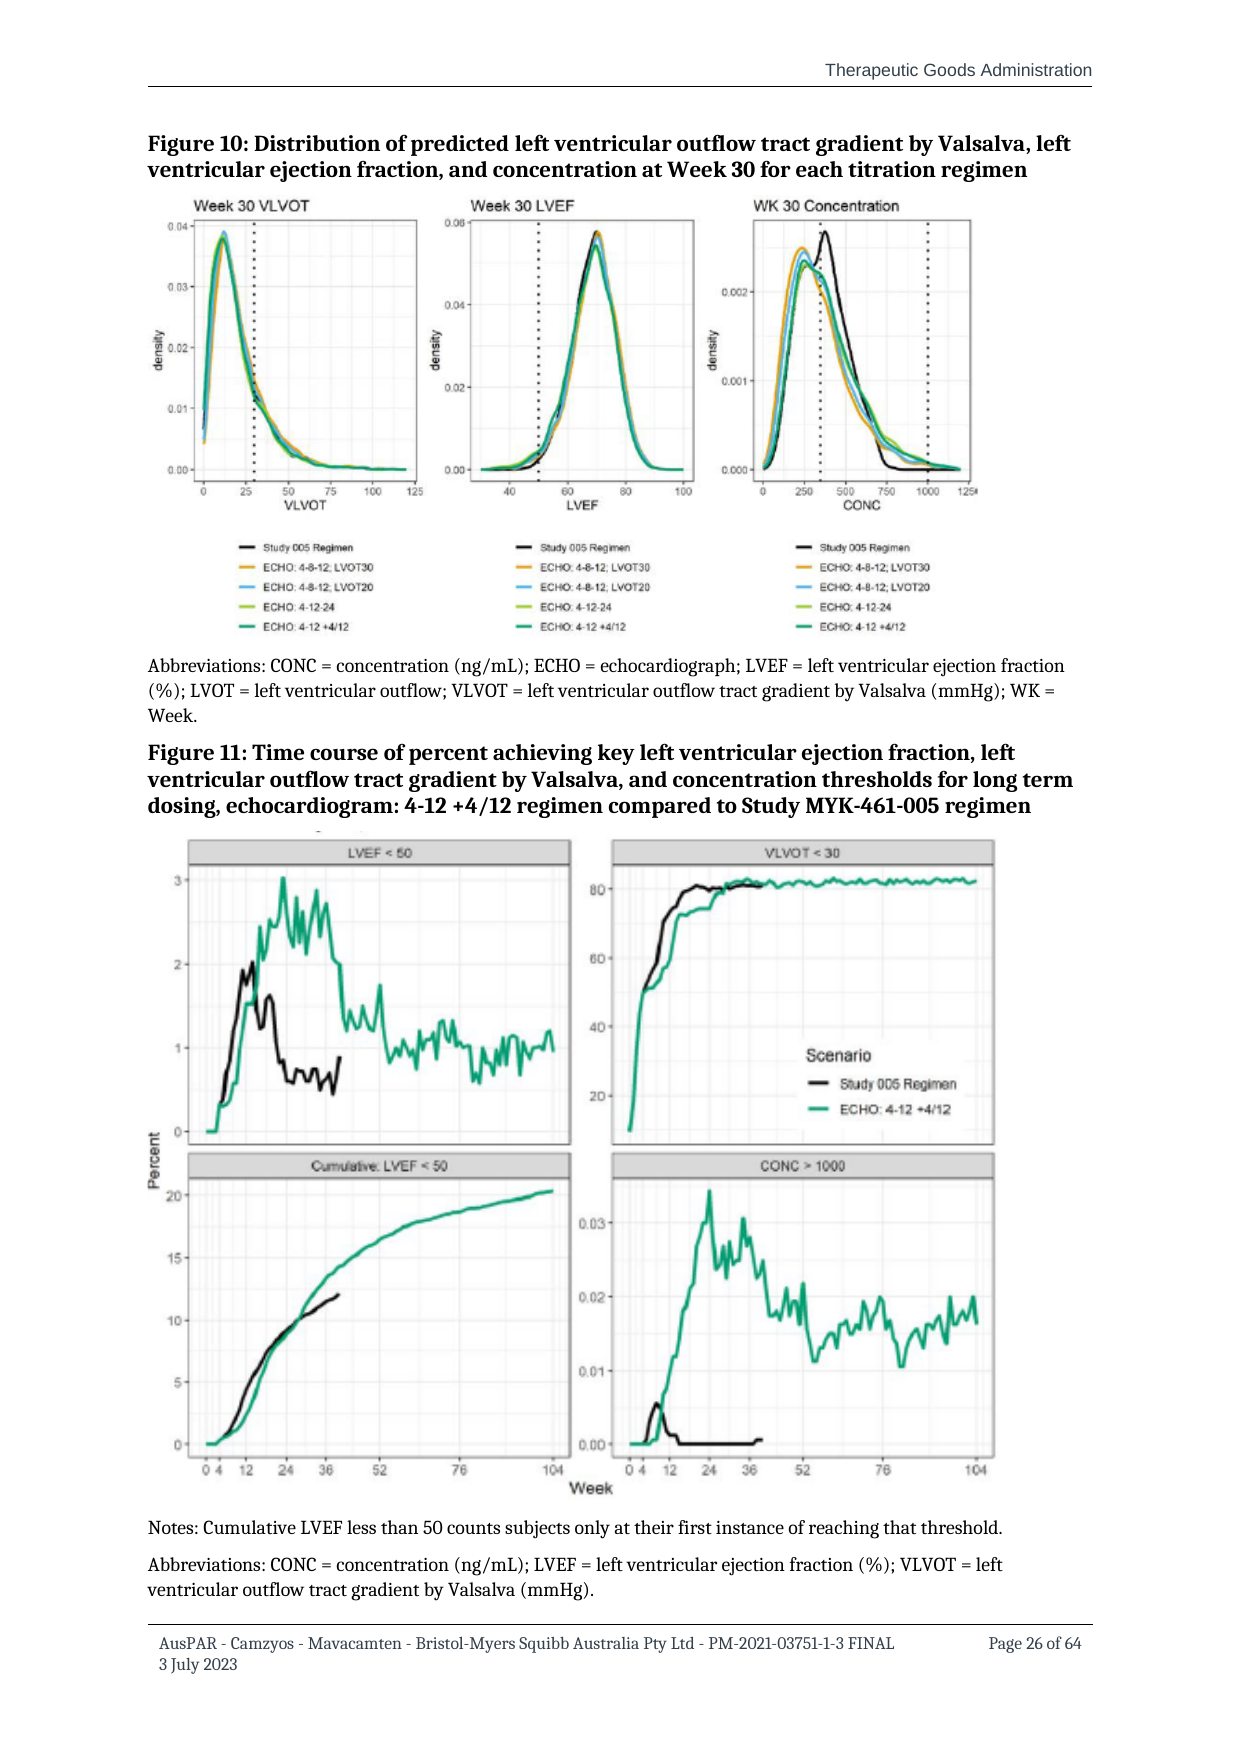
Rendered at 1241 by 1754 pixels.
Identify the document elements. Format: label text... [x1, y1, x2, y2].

text Abbreviations: CONC = concentration (ng/mL); LVEF = left ventricular ejection fraction (%); VLVOT = left ventricular outflow tract gradient by Valsalva (mmHg). [148, 1552, 1092, 1602]
text Notes: Cumulative LVEF less than 50 counts subjects only at their first instance of reaching that threshold. [148, 1514, 1092, 1539]
text Abbreviations: CONC = concentration (ng/mL); ECHO = echocardiograph; LVEF = left ventricular ejection fraction (%); LVOT = left ventricular outflow; VLVOT = left ventricular outflow tract gradient by Valsalva (mmHg); WK = Week. [148, 653, 1092, 728]
title Figure 11: Time course of percent achieving key left ventricular ejection fraction, left ventricular outflow tract gradient by Valsalva, and concentration thresholds for long term dosing, echocardiogram: 4-12 +4/12 regimen compared to Study MYK-461-005 regimen [148, 740, 1092, 819]
title Figure 10: Distribution of predicted left ventricular outflow tract gradient by Valsalva, left ventricular ejection fraction, and concentration at Week 30 for each titration regimen [148, 131, 1092, 183]
picture [147, 195, 982, 638]
picture [147, 831, 1003, 1502]
